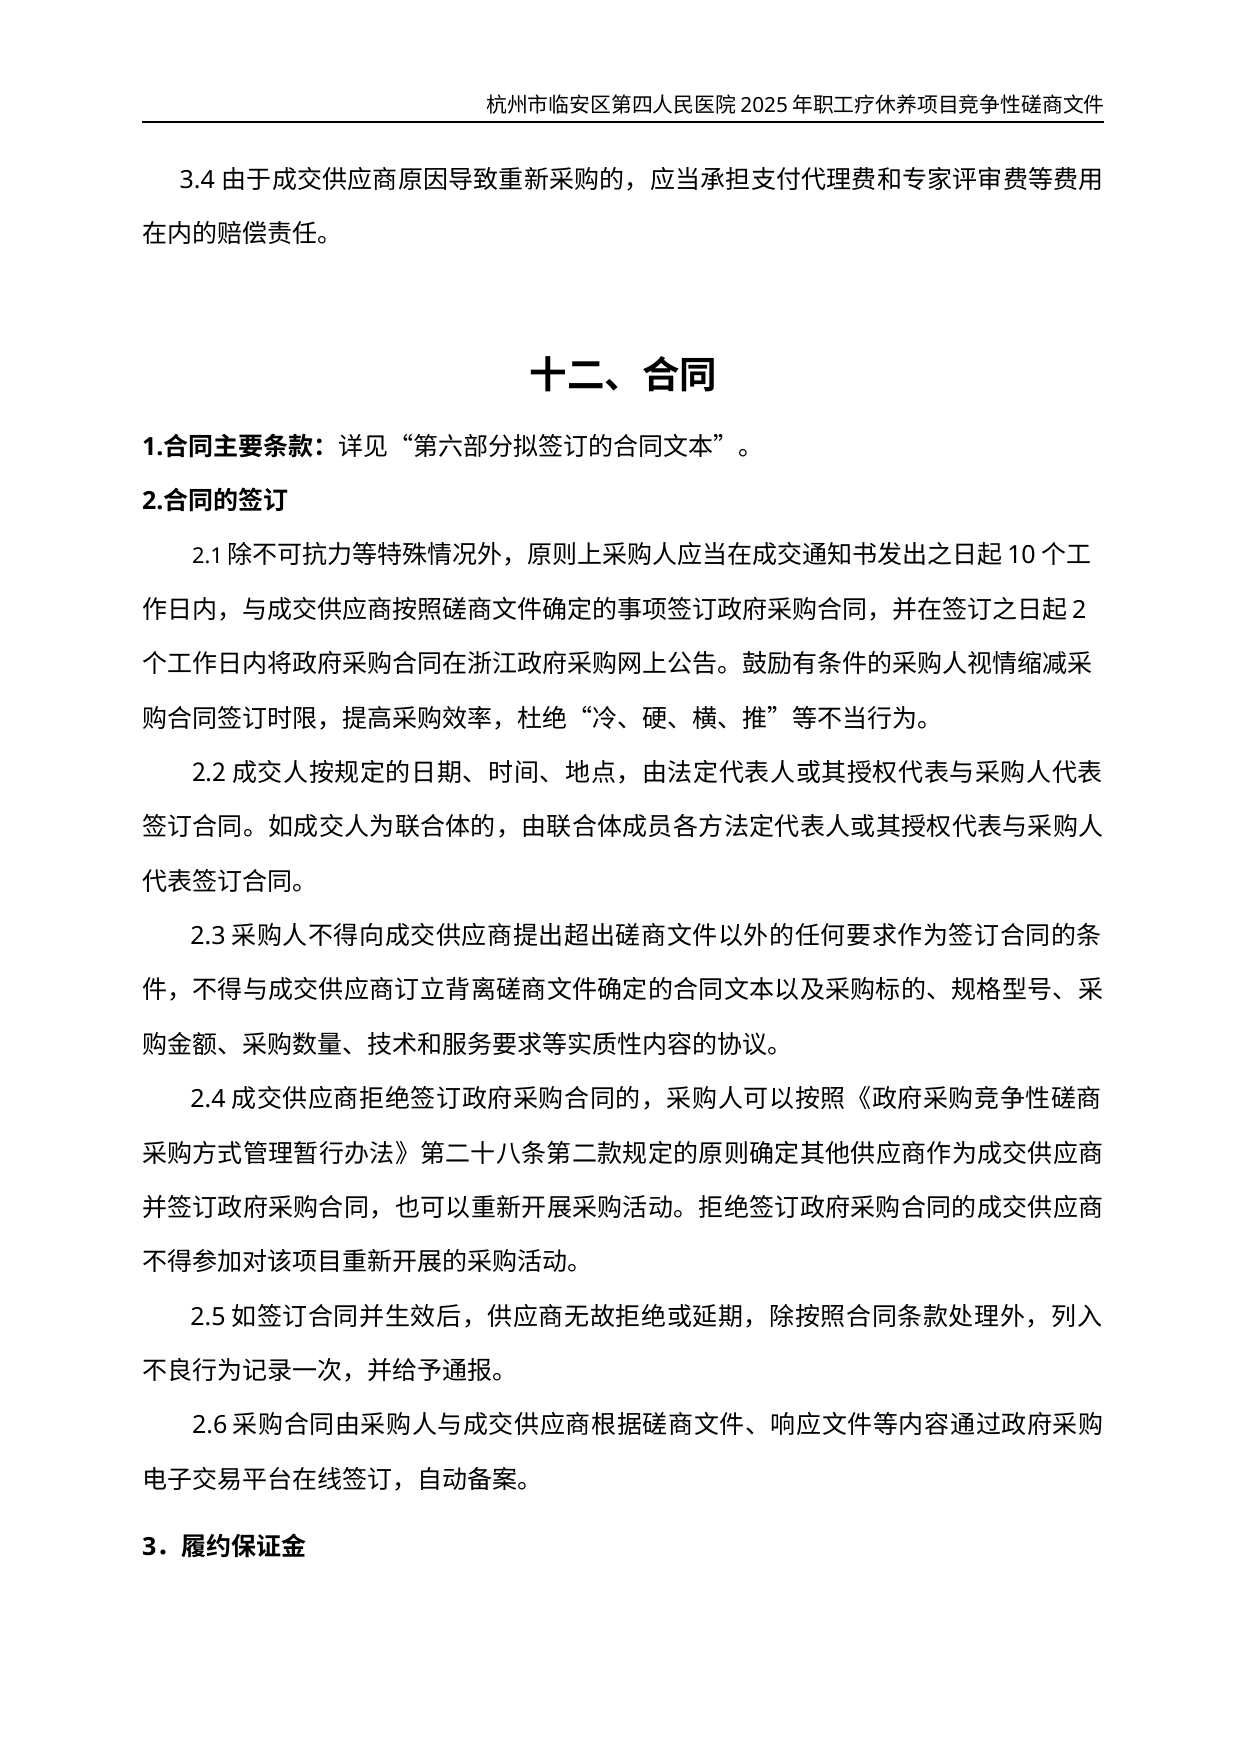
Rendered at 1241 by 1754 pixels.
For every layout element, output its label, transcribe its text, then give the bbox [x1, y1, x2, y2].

text 2.4成交供应商拒绝签订政府采购合同的，采购人可以按照《政府采购竞争性磋商采购方式管理暂行办法》第二十八条第二款规定的原则确定其他供应商作为成交供应商并签订政府采购合同，也可以重新开展采购活动。拒绝签订政府采购合同的成交供应商不得参加对该项目重新开展的采购活动。 [142, 1079, 1104, 1278]
text 2.3采购人不得向成交供应商提出超出磋商文件以外的任何要求作为签订合同的条件，不得与成交供应商订立背离磋商文件确定的合同文本以及采购标的、规格型号、采购金额、采购数量、技术和服务要求等实质性内容的协议。 [142, 916, 1104, 1061]
text 十二、合同 [142, 345, 1104, 399]
text 3.4 由于成交供应商原因导致重新采购的，应当承担支付代理费和专家评审费等费用在内的赔偿责任。 [142, 159, 1104, 250]
text 2.合同的签订 [142, 481, 1104, 517]
text 2.6采购合同由采购人与成交供应商根据磋商文件、响应文件等内容通过政府采购电子交易平台在线签订，自动备案。 [142, 1405, 1104, 1496]
text 1.合同主要条款：详见“第六部分拟签订的合同文本”。 [142, 426, 1104, 462]
text 2.2成交人按规定的日期、时间、地点，由法定代表人或其授权代表与采购人代表签订合同。如成交人为联合体的，由联合体成员各方法定代表人或其授权代表与采购人代表签订合同。 [142, 752, 1104, 897]
text 2.5如签订合同并生效后，供应商无故拒绝或延期，除按照合同条款处理外，列入不良行为记录一次，并给予通报。 [142, 1296, 1104, 1387]
text 2.1除不可抗力等特殊情况外，原则上采购人应当在成交通知书发出之日起10个工作日内，与成交供应商按照磋商文件确定的事项签订政府采购合同，并在签订之日起2个工作日内将政府采购合同在浙江政府采购网上公告。鼓励有条件的采购人视情缩减采购合同签订时限，提高采购效率，杜绝“冷、硬、横、推”等不当行为。 [142, 535, 1104, 734]
text 3．履约保证金 [142, 1526, 1104, 1562]
